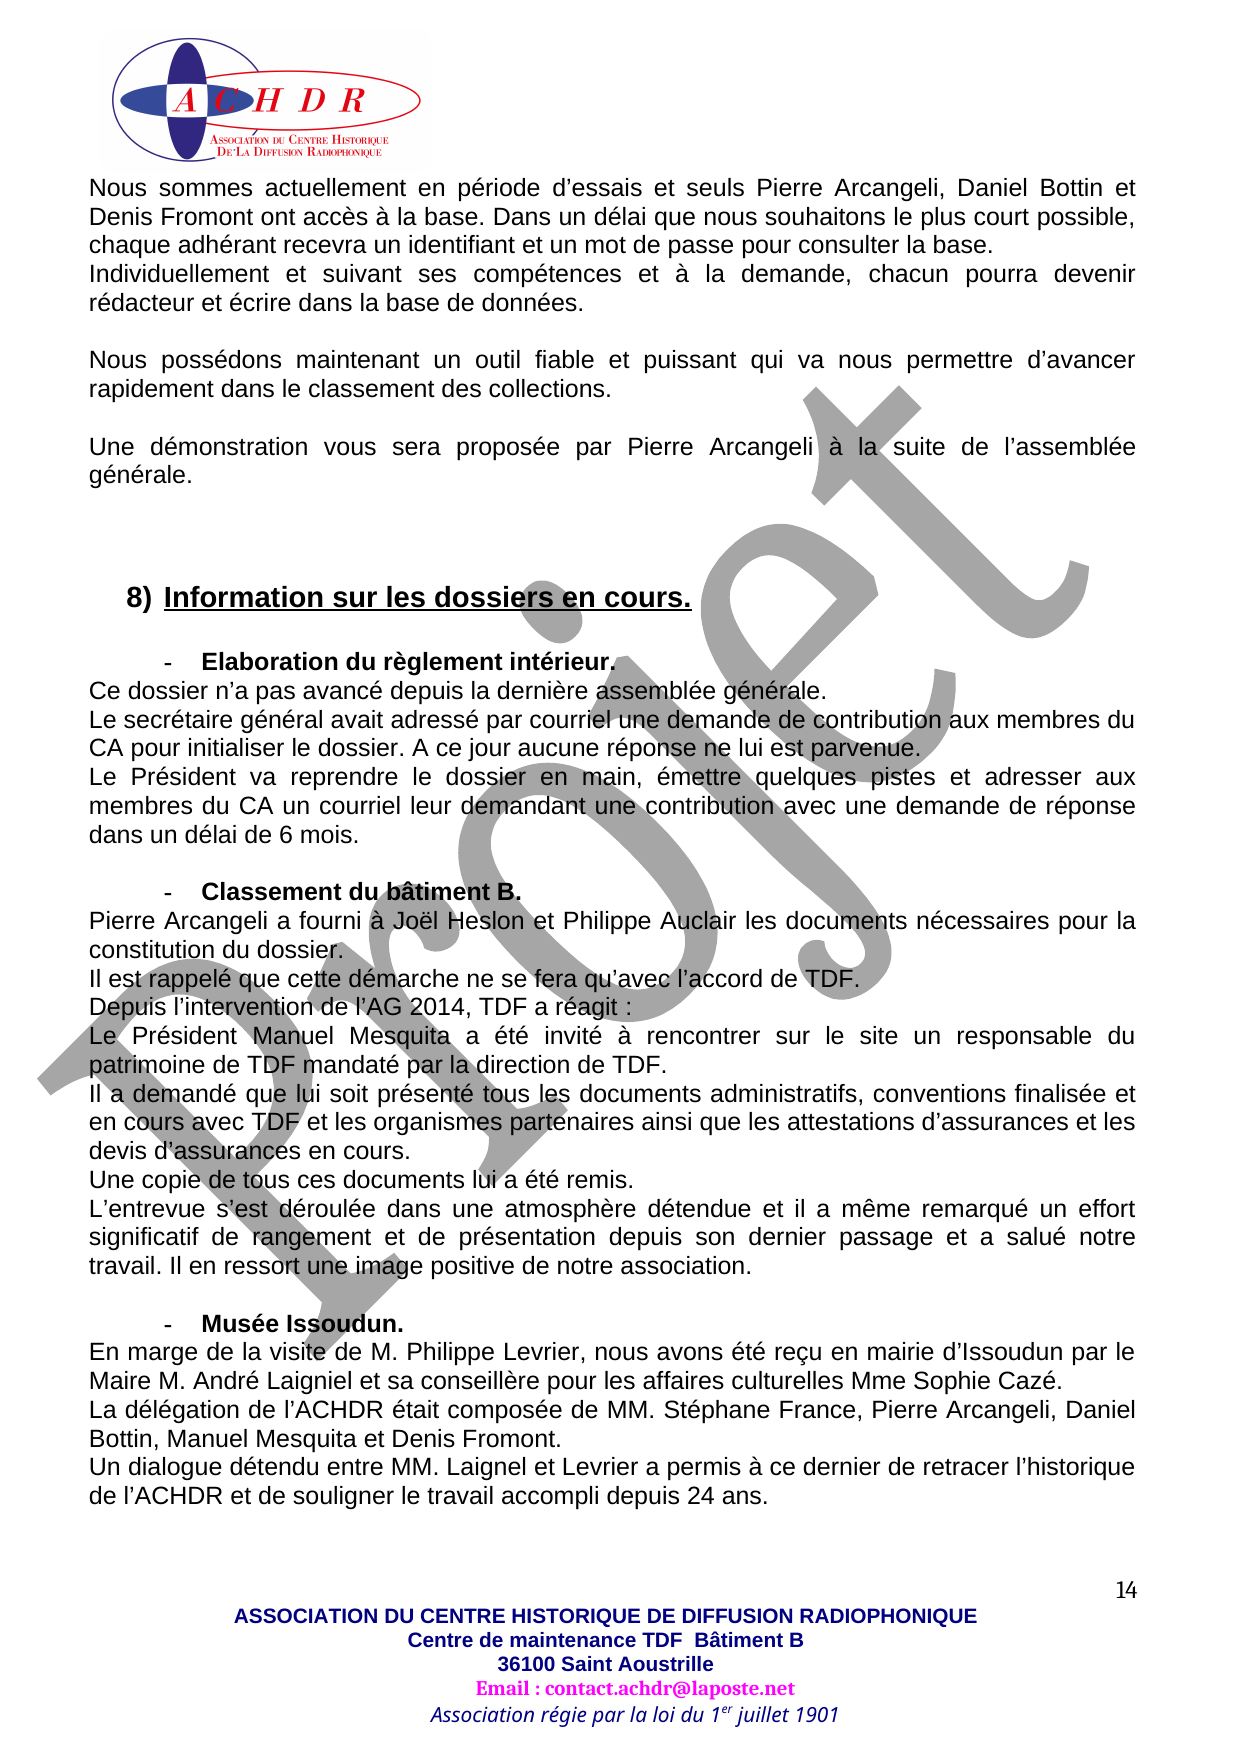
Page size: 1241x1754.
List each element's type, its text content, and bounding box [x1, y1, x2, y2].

text Pierre Arcangeli a fourni à Joël Heslon et Philippe Auclair les documents nécessaires pour la constitution du dossier. [89, 906, 1138, 963]
text Depuis l’intervention de l’AG 2014, TDF a réagit : [89, 992, 1138, 1021]
list Classement du bâtiment B. [164, 877, 1138, 906]
text Le Président Manuel Mesquita a été invité à rencontrer sur le site un responsable du patrimoine de TDF mandaté par la direction de TDF. [89, 1021, 1138, 1078]
text Ce dossier n’a pas avancé depuis la dernière assemblée générale. [89, 676, 1138, 705]
text Il est rappelé que cette démarche ne se fera qu’avec l’accord de TDF. [89, 963, 1138, 992]
text Une démonstration vous sera proposée par Pierre Arcangeli à la suite de l’assemblée générale. [89, 431, 1138, 489]
picture [99, 29, 433, 173]
text Nous possédons maintenant un outil fiable et puissant qui va nous permettre d’avancer rapidement dans le classement des collections. [89, 345, 1138, 403]
text En marge de la visite de M. Philippe Levrier, nous avons été reçu en mairie d’Issoudun par le Maire M. André Laigniel et sa conseillère pour les affaires culturelles Mme Sophie Cazé. [89, 1337, 1138, 1395]
list Musée Issoudun. [164, 1308, 1138, 1337]
text Nous sommes actuellement en période d’essais et seuls Pierre Arcangeli, Daniel Bottin et Denis Fromont ont accès à la base. Dans un délai que nous souhaitons le plus court possible, chaque adhérant recevra un identifiant et un mot de passe pour consulter la base. [89, 173, 1138, 259]
text L’entrevue s’est déroulée dans une atmosphère détendue et il a même remarqué un effort significatif de rangement et de présentation depuis son dernier passage et a salué notre travail. Il en ressort une image positive de notre association. [89, 1193, 1138, 1280]
list Elaboration du règlement intérieur. [164, 647, 1138, 676]
text La délégation de l’ACHDR était composée de MM. Stéphane France, Pierre Arcangeli, Daniel Bottin, Manuel Mesquita et Denis Fromont. [89, 1395, 1138, 1452]
list Information sur les dossiers en cours. [126, 580, 1138, 613]
text Le secrétaire général avait adressé par courriel une demande de contribution aux membres du CA pour initialiser le dossier. A ce jour aucune réponse ne lui est parvenue. [89, 705, 1138, 762]
text Le Président va reprendre le dossier en main, émettre quelques pistes et adresser aux membres du CA un courriel leur demandant une contribution avec une demande de réponse dans un délai de 6 mois. [89, 762, 1138, 848]
text Une copie de tous ces documents lui a été remis. [89, 1165, 1138, 1193]
text Individuellement et suivant ses compétences et à la demande, chacun pourra devenir rédacteur et écrire dans la base de données. [89, 259, 1138, 316]
text Il a demandé que lui soit présenté tous les documents administratifs, conventions finalisée et en cours avec TDF et les organismes partenaires ainsi que les attestations d’assurances et les devis d’assurances en cours. [89, 1078, 1138, 1165]
text Un dialogue détendu entre MM. Laignel et Levrier a permis à ce dernier de retracer l’historique de l’ACHDR et de souligner le travail accompli depuis 24 ans. [89, 1452, 1138, 1510]
